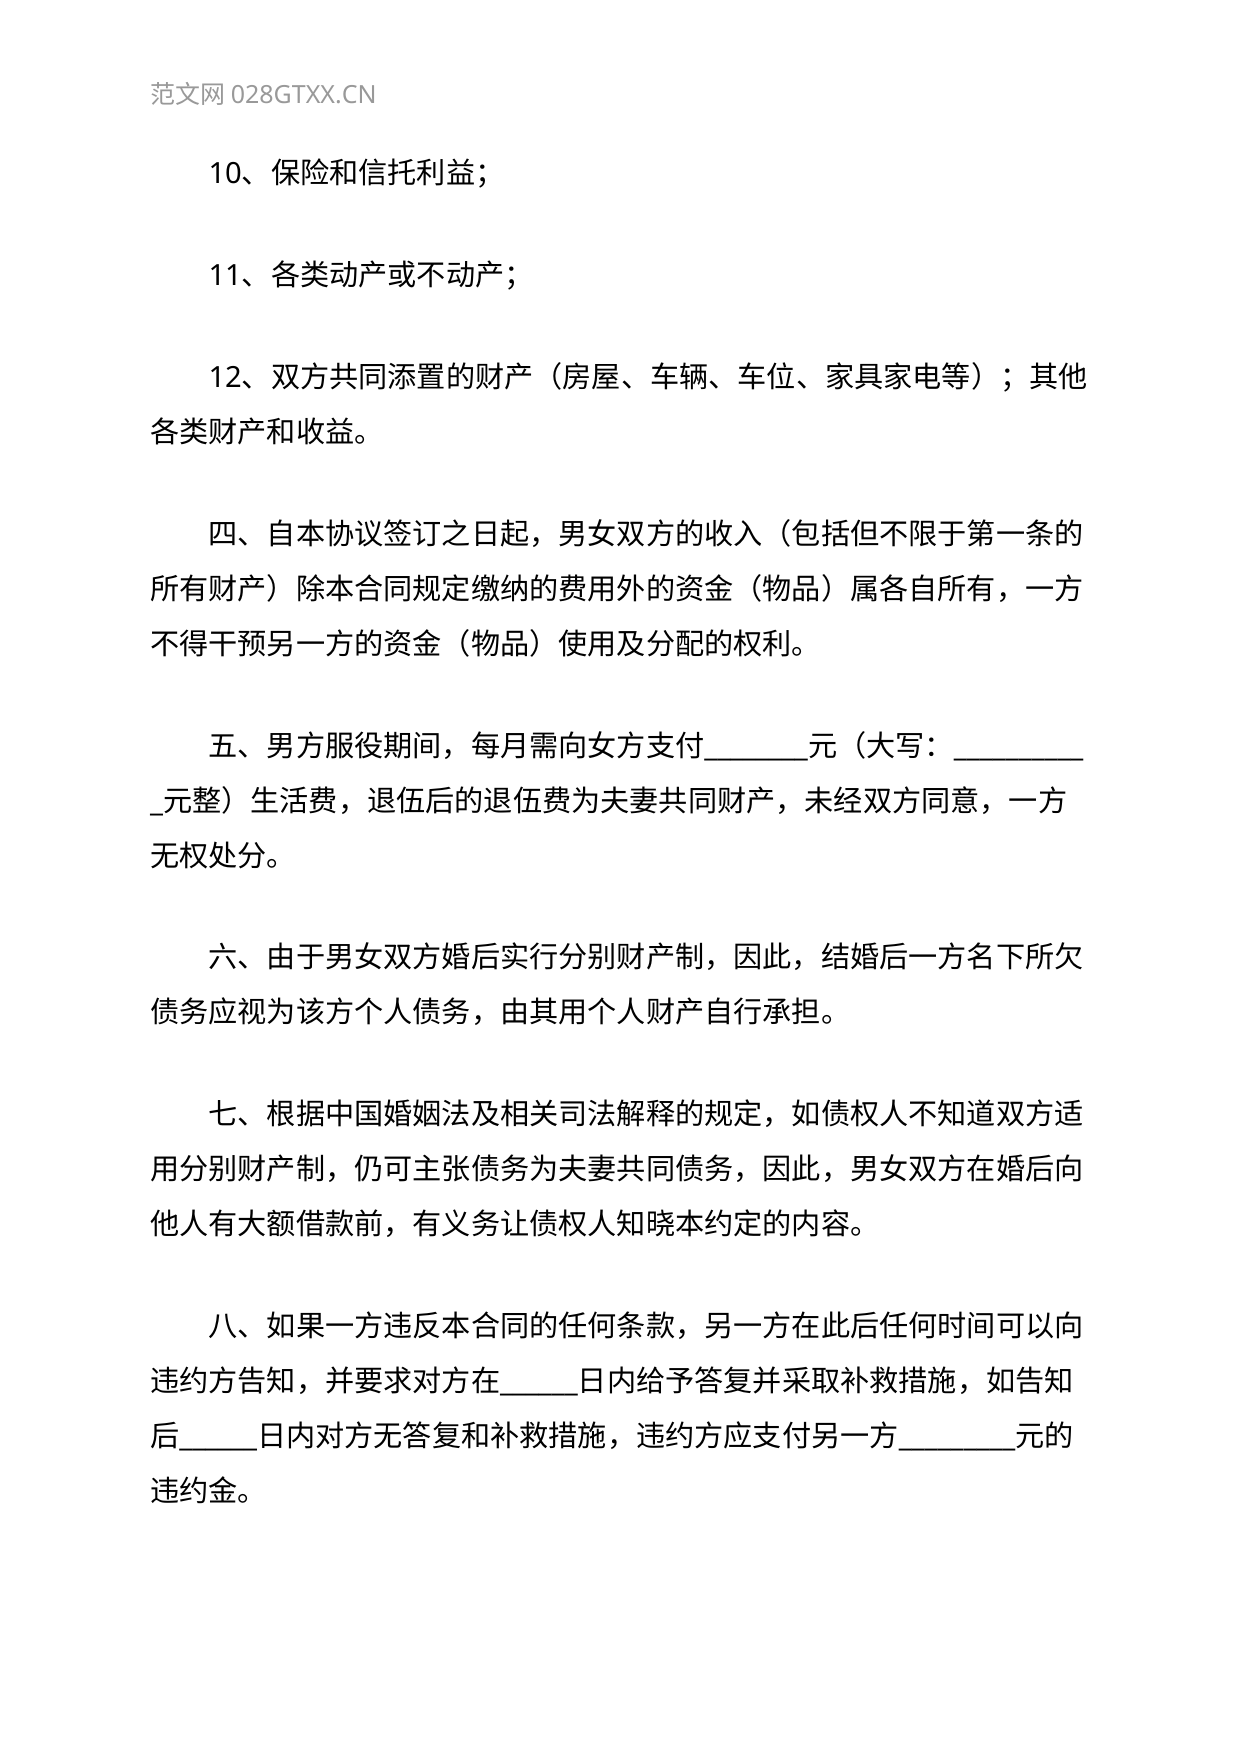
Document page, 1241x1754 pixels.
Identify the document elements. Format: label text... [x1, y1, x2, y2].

text 五、男方服役期间，每月需向女方支付________元（大写：___________元整）生活费，退伍后的退伍费为夫妻共同财产，未经双方同意，一方无权处分。 [150, 722, 1090, 874]
text 六、由于男女双方婚后实行分别财产制，因此，结婚后一方名下所欠债务应视为该方个人债务，由其用个人财产自行承担。 [150, 934, 1090, 1031]
text 七、根据中国婚姻法及相关司法解释的规定，如债权人不知道双方适用分别财产制，仍可主张债务为夫妻共同债务，因此，男女双方在婚后向他人有大额借款前，有义务让债权人知晓本约定的内容。 [150, 1091, 1090, 1243]
text 12、双方共同添置的财产（房屋、车辆、车位、家具家电等）；其他各类财产和收益。 [150, 354, 1090, 451]
text 11、各类动产或不动产； [150, 252, 1090, 294]
text 八、如果一方违反本合同的任何条款，另一方在此后任何时间可以向违约方告知，并要求对方在______日内给予答复并采取补救措施，如告知后______日内对方无答复和补救措施，违约方应支付另一方_________元的违约金。 [150, 1302, 1090, 1509]
text 10、保险和信托利益； [150, 150, 1090, 192]
text 四、自本协议签订之日起，男女双方的收入（包括但不限于第一条的所有财产）除本合同规定缴纳的费用外的资金（物品）属各自所有，一方不得干预另一方的资金（物品）使用及分配的权利。 [150, 511, 1090, 663]
